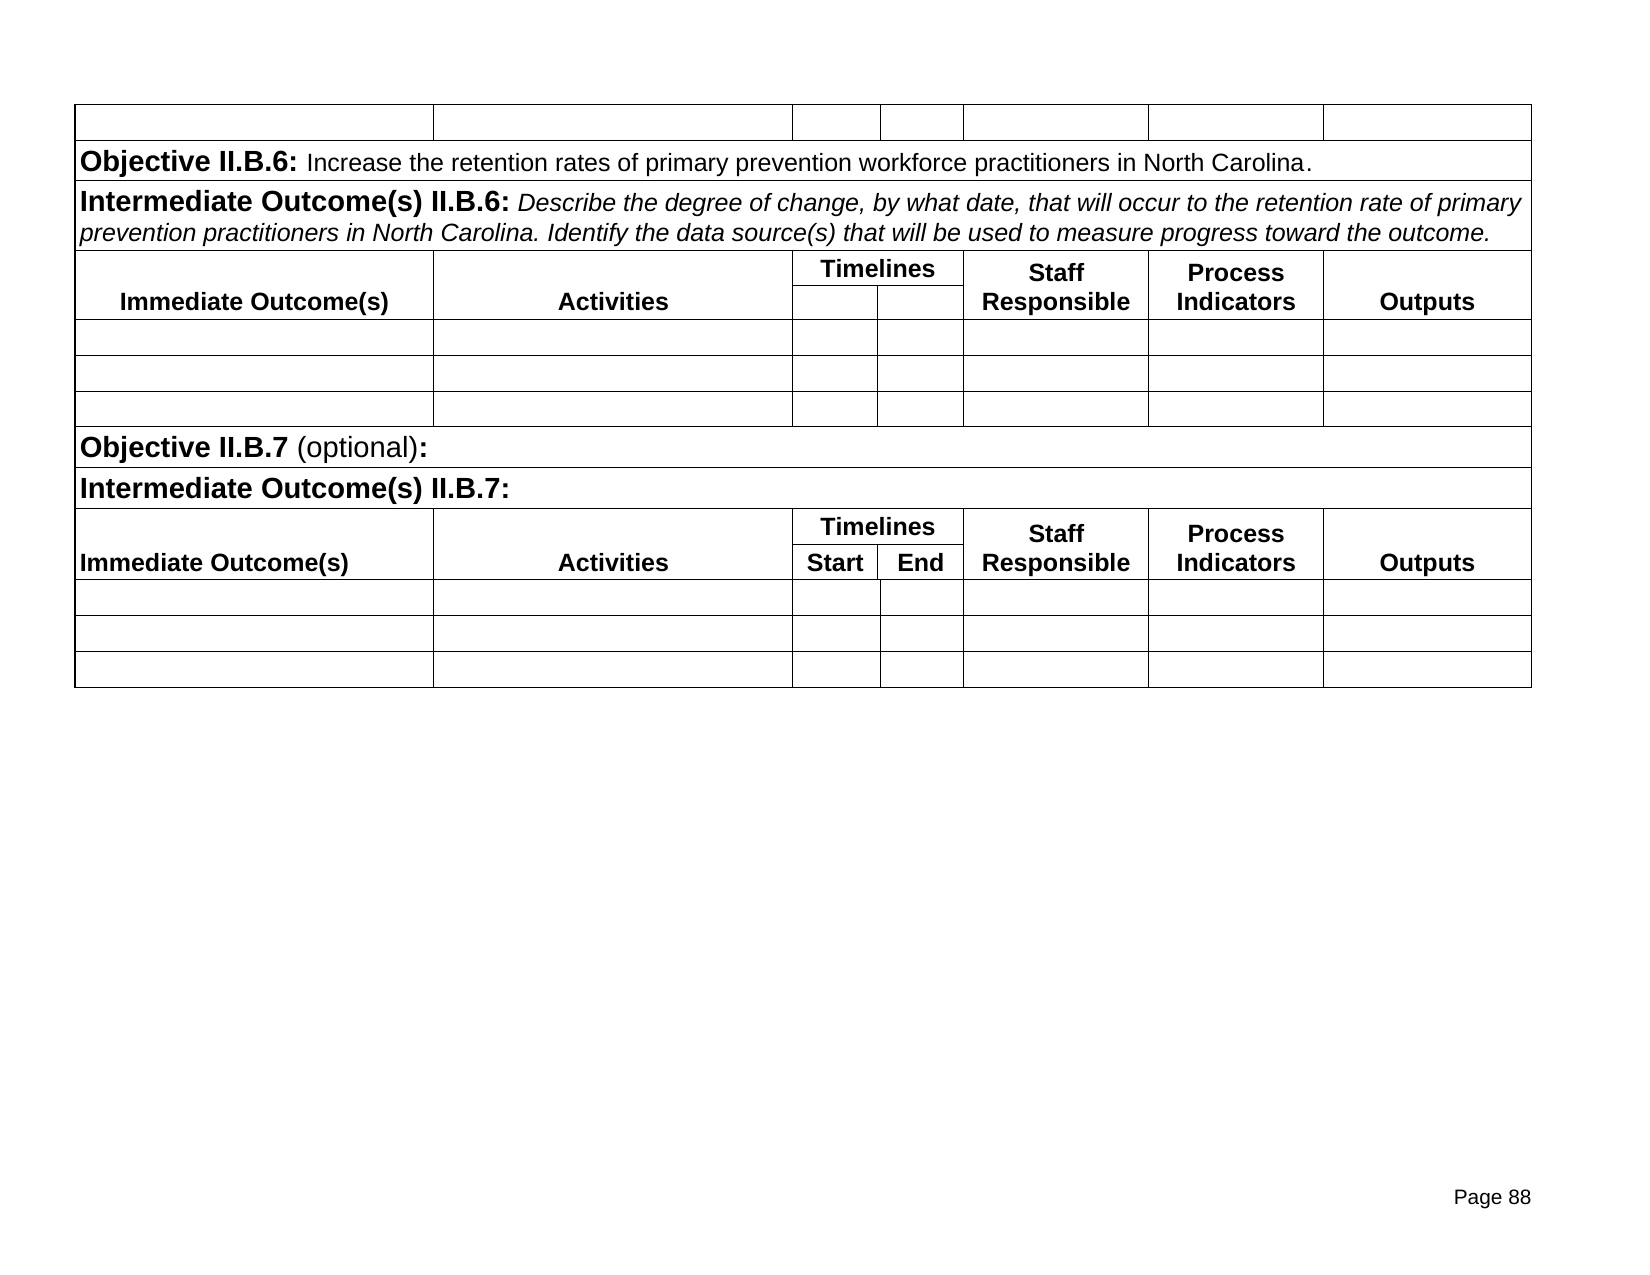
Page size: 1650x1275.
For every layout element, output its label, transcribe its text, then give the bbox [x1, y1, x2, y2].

table_cell Immediate Outcome(s) [76, 251, 433, 319]
table_cell [1324, 616, 1531, 651]
table_cell Immediate Outcome(s) [76, 509, 433, 579]
table_cell End [878, 545, 963, 579]
table_cell [1149, 105, 1323, 139]
table_cell Outputs [1324, 251, 1531, 319]
table_cell Process Indicators [1149, 251, 1323, 319]
table_cell [76, 392, 433, 426]
table_cell [76, 105, 433, 139]
table_cell [1149, 616, 1323, 651]
table_cell [793, 105, 880, 139]
table_cell [76, 320, 433, 355]
table_cell [1324, 105, 1531, 139]
table_cell [793, 616, 880, 651]
table_cell [793, 286, 877, 319]
table_cell [76, 616, 433, 651]
table_cell [434, 652, 792, 687]
table_cell [881, 105, 963, 139]
table_cell Process Indicators [1149, 509, 1323, 579]
table_cell [434, 616, 792, 651]
table_cell [964, 356, 1148, 391]
table_cell [964, 616, 1148, 651]
table_cell [434, 356, 792, 391]
table_cell [881, 616, 963, 651]
table_cell Activities [434, 509, 792, 579]
table_cell [1324, 356, 1531, 391]
table_cell [964, 320, 1148, 355]
table_cell [964, 652, 1148, 687]
table_cell [434, 105, 792, 139]
table_cell [878, 356, 963, 391]
table_cell [1149, 320, 1323, 355]
table_cell Intermediate Outcome(s) II.B.7: [76, 468, 1531, 508]
table_cell [76, 580, 433, 615]
table_cell [434, 580, 792, 615]
table_cell [1149, 356, 1323, 391]
table_cell [1149, 392, 1323, 426]
table_cell Outputs [1324, 509, 1531, 579]
table_cell Objective II.B.6: Increase the retention rates of primary prevention workforce practitioners in North Carolina. [76, 141, 1531, 180]
table_cell Timelines [793, 251, 963, 285]
table_cell Activities [434, 251, 792, 319]
table_cell Staff Responsible [964, 509, 1148, 579]
table_cell Objective II.B.7 (optional): [76, 427, 1531, 467]
table_cell [793, 356, 877, 391]
table_cell [1324, 580, 1531, 615]
table_cell [76, 356, 433, 391]
table_cell [1324, 320, 1531, 355]
table_cell [1324, 392, 1531, 426]
table_cell [1149, 580, 1323, 615]
table_cell [964, 105, 1148, 139]
table_cell Start [793, 545, 877, 579]
table_cell [76, 652, 433, 687]
table_cell Timelines [793, 509, 963, 543]
table_cell [434, 320, 792, 355]
table_cell [793, 652, 880, 687]
table_cell [793, 392, 877, 426]
table_cell [793, 580, 880, 615]
table_cell [881, 580, 963, 615]
table_cell [881, 652, 963, 687]
table_cell Intermediate Outcome(s) II.B.6: Describe the degree of change, by what date, that will occur to the retention rate of primary prevention practitioners in North Carolina. Identify the data source(s) that will be used to measure progress toward the outcome. [76, 181, 1531, 249]
table_cell [964, 392, 1148, 426]
table_cell [434, 392, 792, 426]
table_cell [878, 286, 963, 319]
table_cell Staff Responsible [964, 251, 1148, 319]
table_cell [878, 392, 963, 426]
table_cell [1149, 652, 1323, 687]
table_cell [793, 320, 877, 355]
table_cell [1324, 652, 1531, 687]
table_cell [964, 580, 1148, 615]
table_cell [878, 320, 963, 355]
